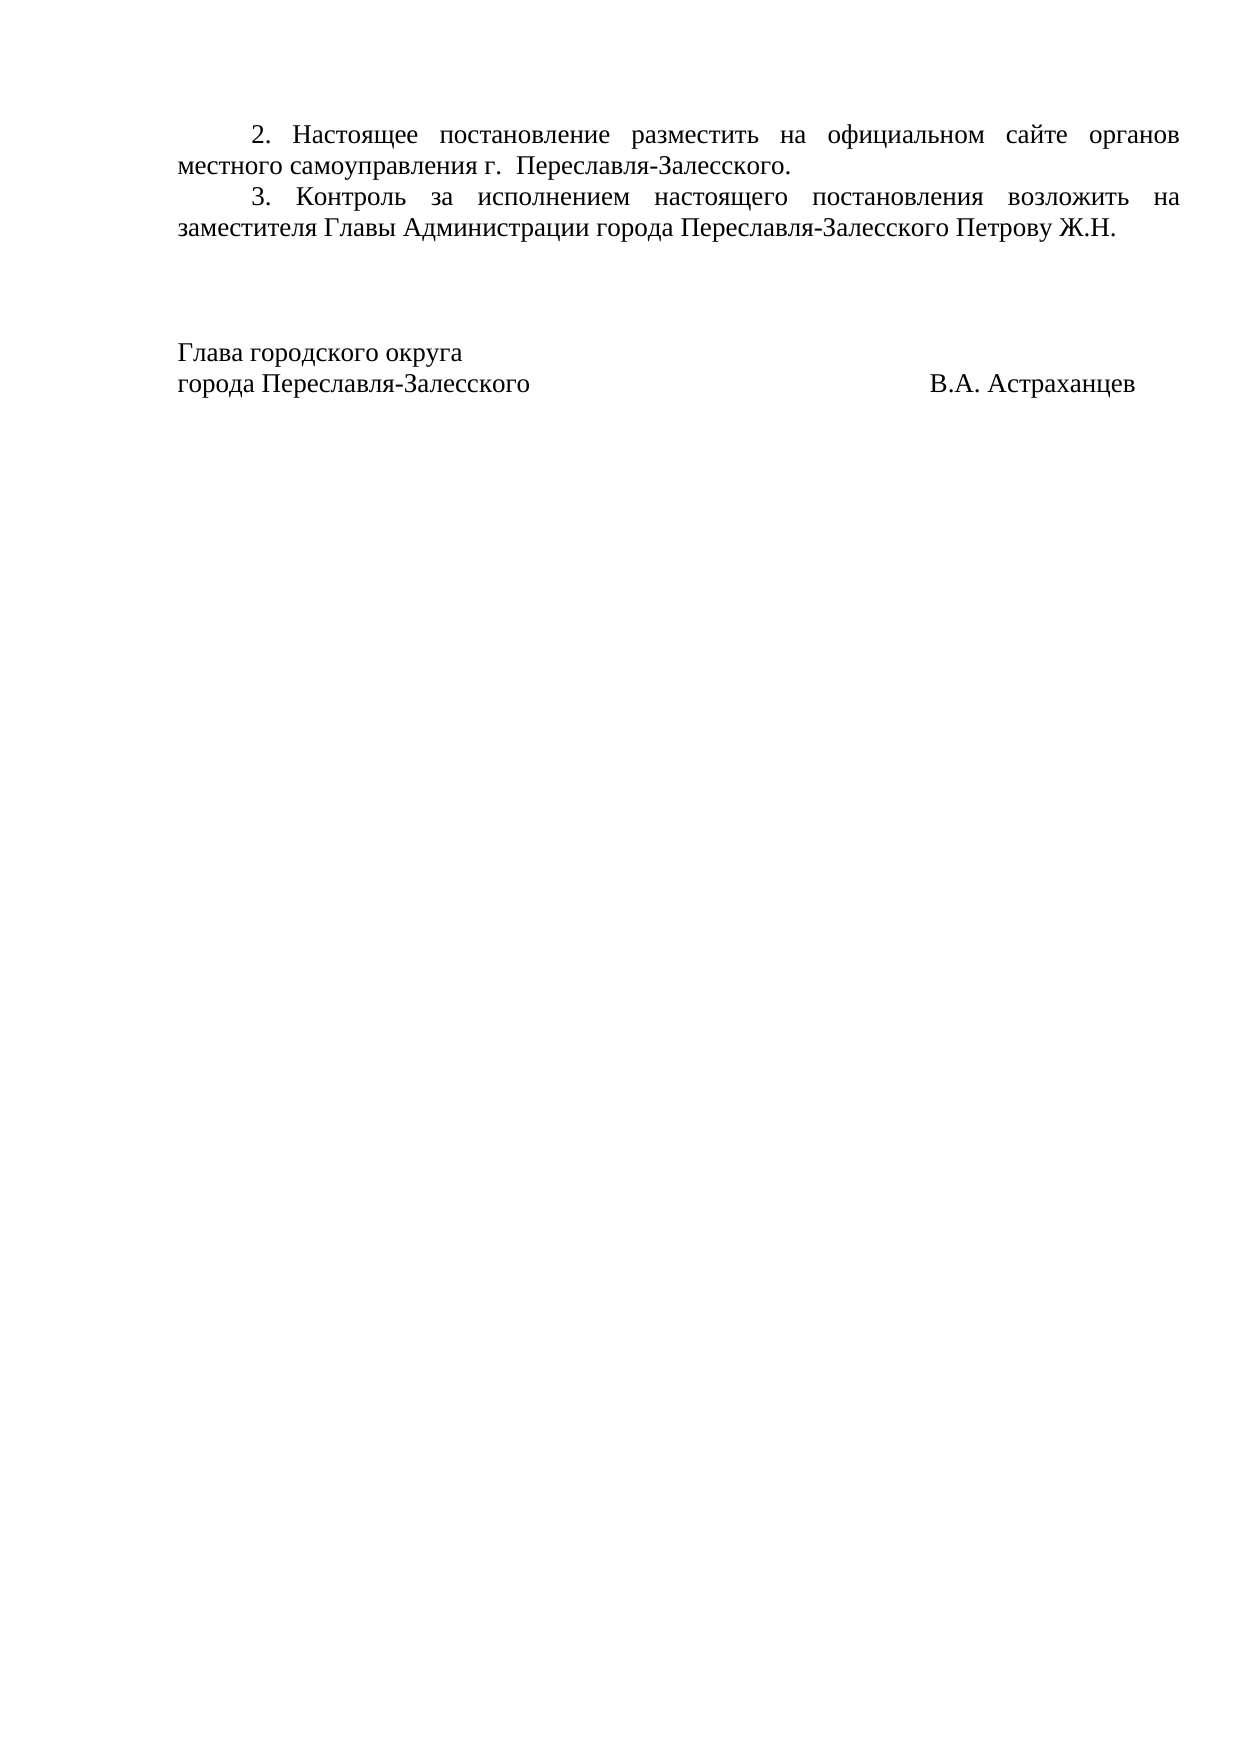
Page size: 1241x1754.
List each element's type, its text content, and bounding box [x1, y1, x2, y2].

text города Переславля-Залесского В.А. Астраханцев [177, 367, 1181, 398]
text 3. Контроль за исполнением настоящего постановления возложить на заместителя Главы Администрации города Переславля-Залесского Петрову Ж.Н. [177, 180, 1181, 243]
text 2. Настоящее постановление разместить на официальном сайте органов местного самоуправления г. Переславля-Залесского. [177, 118, 1181, 180]
text Глава городского округа [177, 336, 1181, 367]
